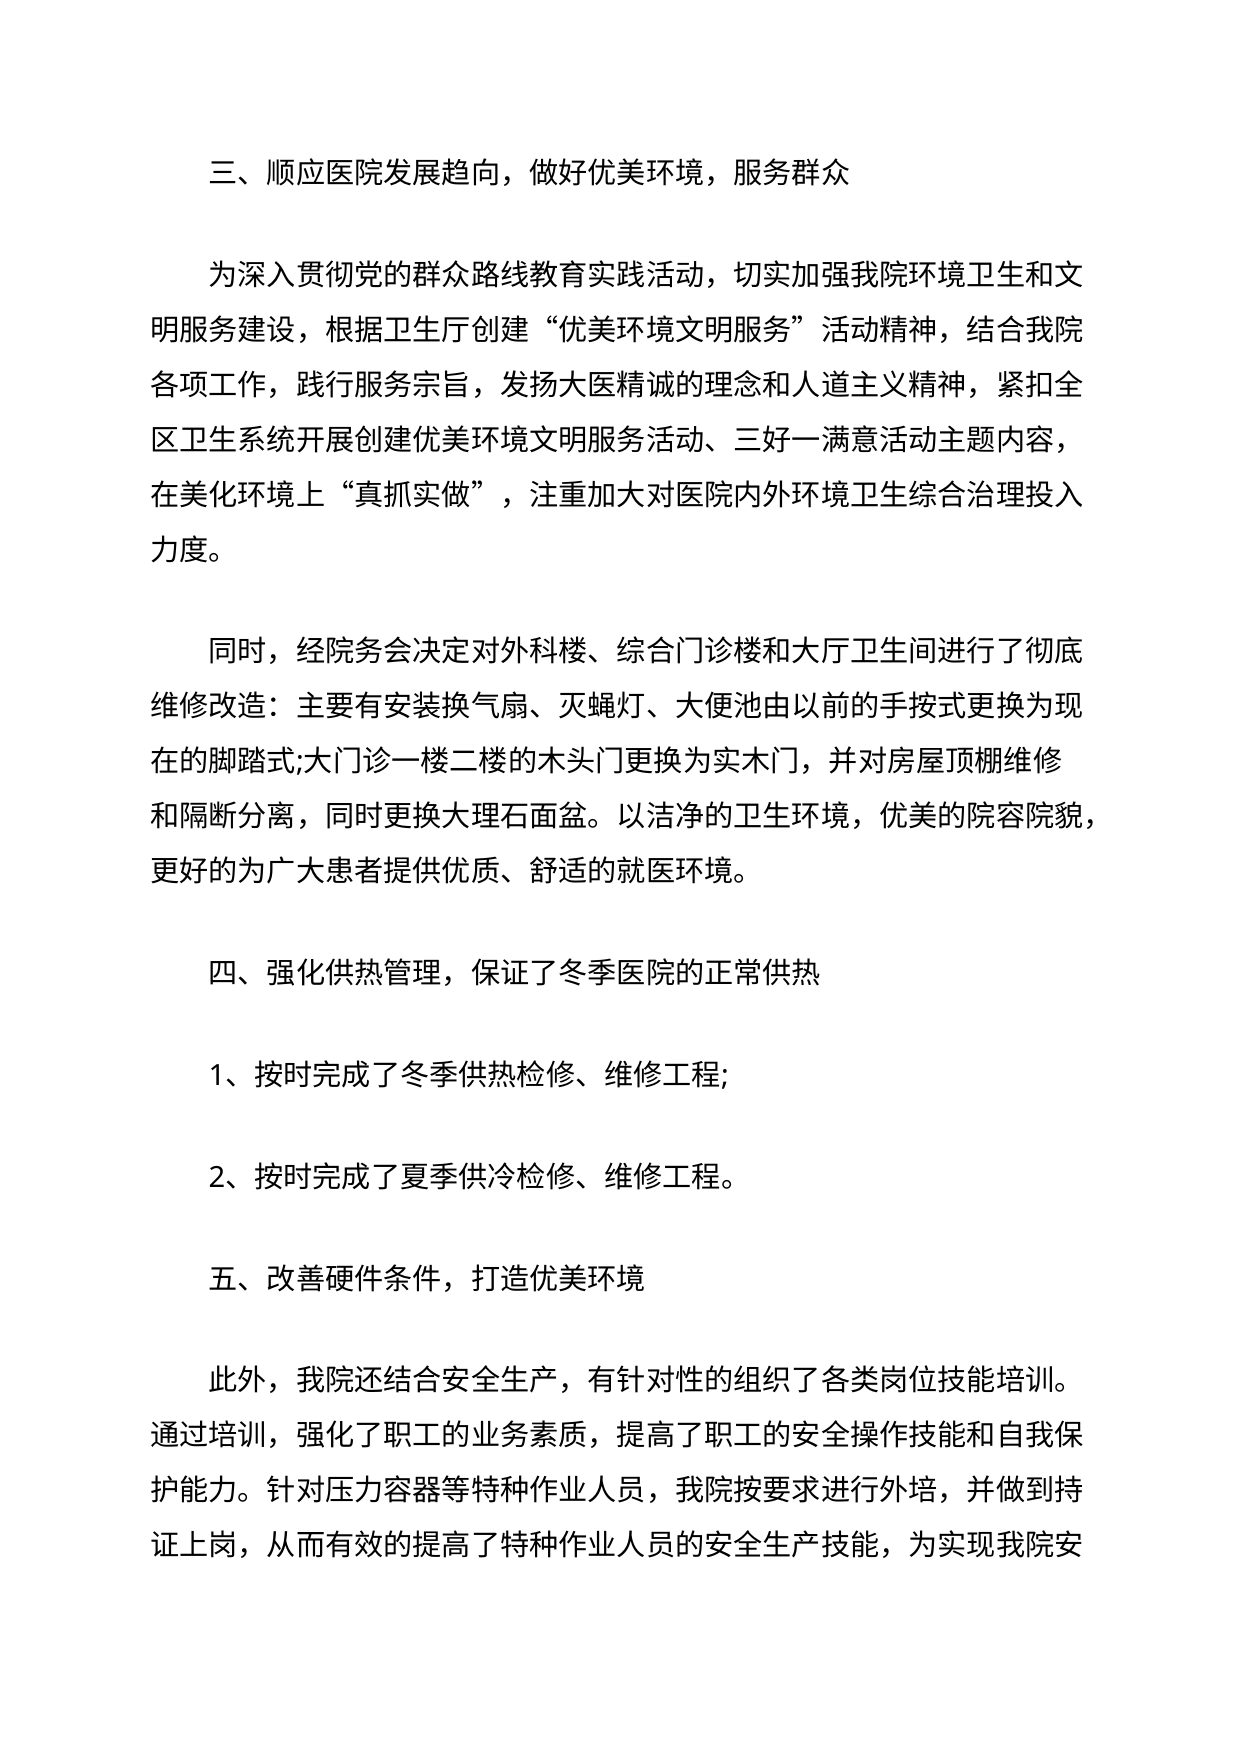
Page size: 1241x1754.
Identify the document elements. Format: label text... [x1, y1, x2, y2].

text 五、改善硬件条件，打造优美环境 [150, 1255, 1090, 1297]
text 四、强化供热管理，保证了冬季医院的正常供热 [150, 949, 1090, 992]
text 同时，经院务会决定对外科楼、综合门诊楼和大厅卫生间进行了彻底维修改造：主要有安装换气扇、灭蝇灯、大便池由以前的手按式更换为现在的脚踏式;大门诊一楼二楼的木头门更换为实木门，并对房屋顶棚维修和隔断分离，同时更换大理石面盆。以洁净的卫生环境，优美的院容院貌，更好的为广大患者提供优质、舒适的就医环境。 [150, 628, 1090, 890]
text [150, 1357, 1090, 1564]
text 为深入贯彻党的群众路线教育实践活动，切实加强我院环境卫生和文明服务建设，根据卫生厅创建“优美环境文明服务”活动精神，结合我院各项工作，践行服务宗旨，发扬大医精诚的理念和人道主义精神，紧扣全区卫生系统开展创建优美环境文明服务活动、三好一满意活动主题内容，在美化环境上“真抓实做”，注重加大对医院内外环境卫生综合治理投入力度。 [150, 252, 1090, 568]
text 1、按时完成了冬季供热检修、维修工程; [150, 1051, 1090, 1094]
text 三、顺应医院发展趋向，做好优美环境，服务群众 [150, 150, 1090, 192]
text 2、按时完成了夏季供冷检修、维修工程。 [150, 1153, 1090, 1196]
